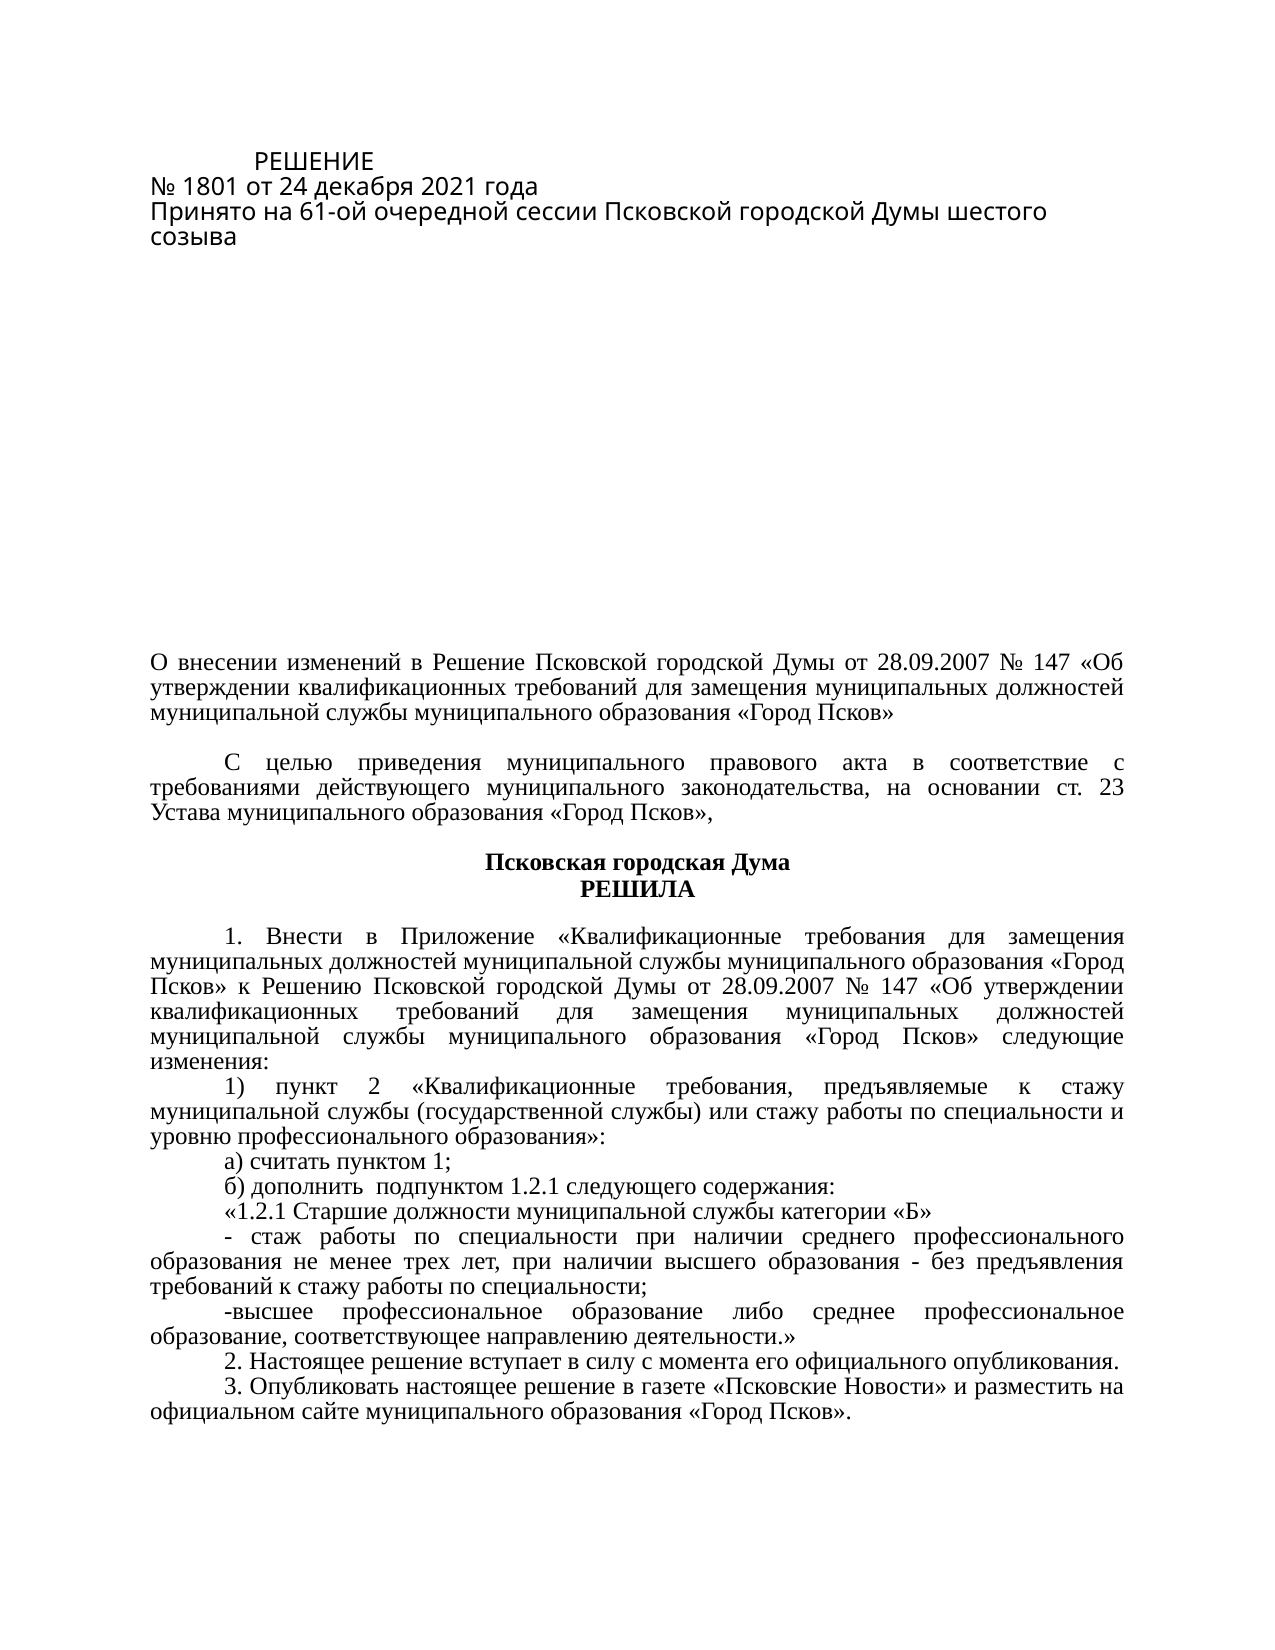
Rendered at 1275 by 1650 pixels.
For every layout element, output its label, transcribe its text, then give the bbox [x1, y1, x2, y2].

text Принято на 61-ой очередной сессии Псковской городской Думы шестого созыва [150, 200, 1125, 250]
text РЕШИЛА [150, 875, 1125, 904]
text 1. Внести в Приложение «Квалификационные требования для замещения муниципальных должностей муниципальной службы муниципального образования «Город Псков» к Решению Псковской городской Думы от 28.09.2007 № 147 «Об утверждении квалификационных требований для замещения муниципальных должностей муниципальной службы муниципального образования «Город Псков» следующие изменения: [150, 924, 1125, 1074]
text О внесении изменений в Решение Псковской городской Думы от 28.09.2007 № 147 «Об утверждении квалификационных требований для замещения муниципальных должностей муниципальной службы муниципального образования «Город Псков» [150, 650, 1125, 725]
text б) дополнить подпунктом 1.2.1 следующего содержания: [150, 1174, 1125, 1199]
text -высшее профессиональное образование либо среднее профессиональное образование, соответствующее направлению деятельности.» [150, 1299, 1125, 1349]
text 1) пункт 2 «Квалификационные требования, предъявляемые к стажу муниципальной службы (государственной службы) или стажу работы по специальности и уровню профессионального образования»: [150, 1074, 1125, 1149]
text Псковская городская Дума [150, 850, 1125, 875]
text а) считать пунктом 1; [150, 1149, 1125, 1174]
text № 1801 от 24 декабря 2021 года [150, 175, 1125, 200]
text «1.2.1 Старшие должности муниципальной службы категории «Б» [150, 1199, 1125, 1224]
text 3. Опубликовать настоящее решение в газете «Псковские Новости» и разместить на официальном сайте муниципального образования «Город Псков». [150, 1374, 1125, 1424]
text С целью приведения муниципального правового акта в соответствие с требованиями действующего муниципального законодательства, на основании ст. 23 Устава муниципального образования «Город Псков», [150, 750, 1125, 825]
text 2. Настоящее решение вступает в силу с момента его официального опубликования. [150, 1349, 1125, 1374]
text РЕШЕНИЕ [150, 150, 1125, 175]
text - стаж работы по специальности при наличии среднего профессионального образования не менее трех лет, при наличии высшего образования - без предъявления требований к стажу работы по специальности; [150, 1224, 1125, 1299]
